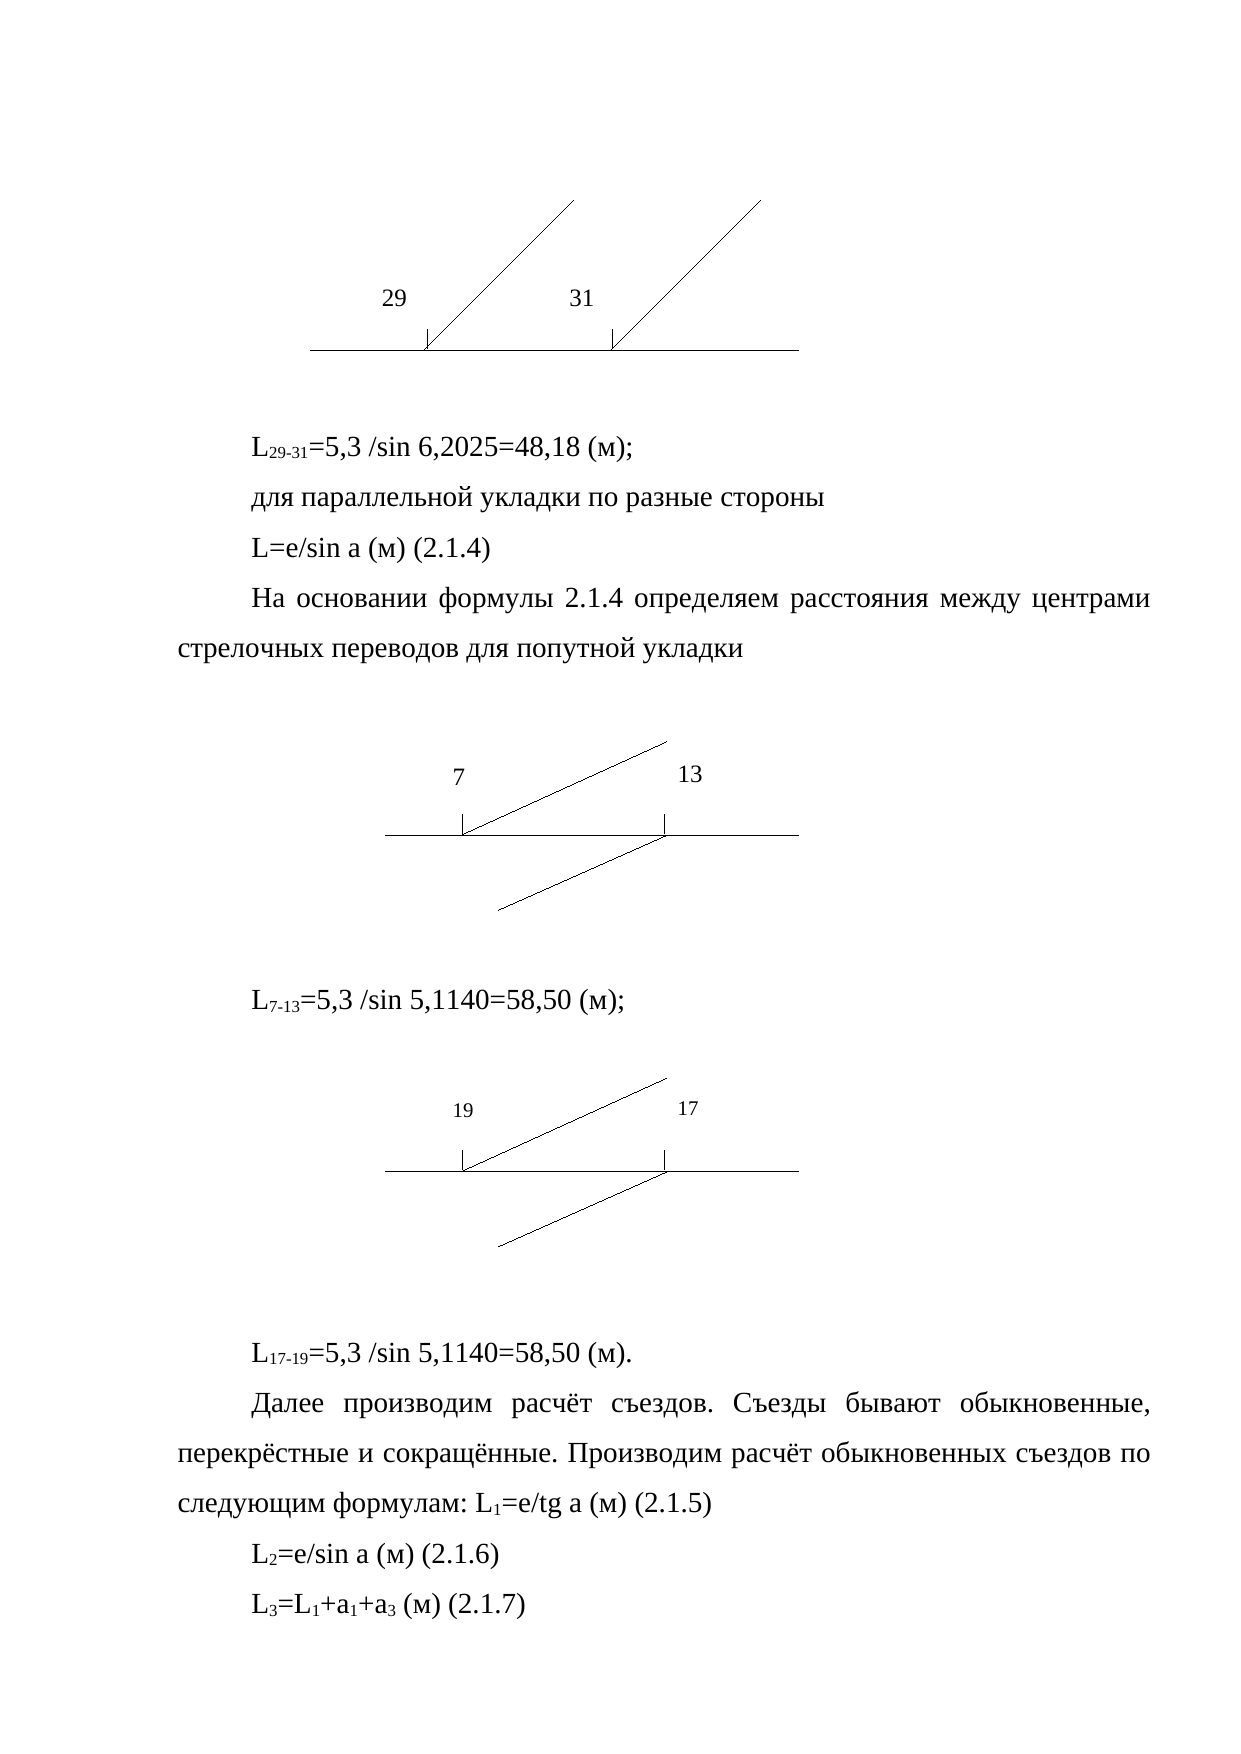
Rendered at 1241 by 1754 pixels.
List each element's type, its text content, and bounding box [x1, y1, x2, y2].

text Далее производим расчёт съездов. Съезды бывают обыкновенные, перекрёстные и сокращённые. Производим расчёт обыкновенных съездов по следующим формулам: L1=e/tg a (м) (2.1.5) [177, 1385, 1152, 1519]
text L=e/sin a (м) (2.1.4) [177, 530, 1152, 563]
text для параллельной укладки по разные стороны [177, 479, 1152, 513]
text L3=L1+a1+a3 (м) (2.1.7) [177, 1586, 1152, 1620]
text L7-13=5,3 /sin 5,1140=58,50 (м); [177, 982, 1152, 1016]
text L29-31=5,3 /sin 6,2025=48,18 (м); [177, 429, 1152, 463]
text На основании формулы 2.1.4 определяем расстояния между центрами стрелочных переводов для попутной укладки [177, 580, 1152, 664]
text L2=e/sin a (м) (2.1.6) [177, 1536, 1152, 1569]
text L17-19=5,3 /sin 5,1140=58,50 (м). [177, 1335, 1152, 1368]
